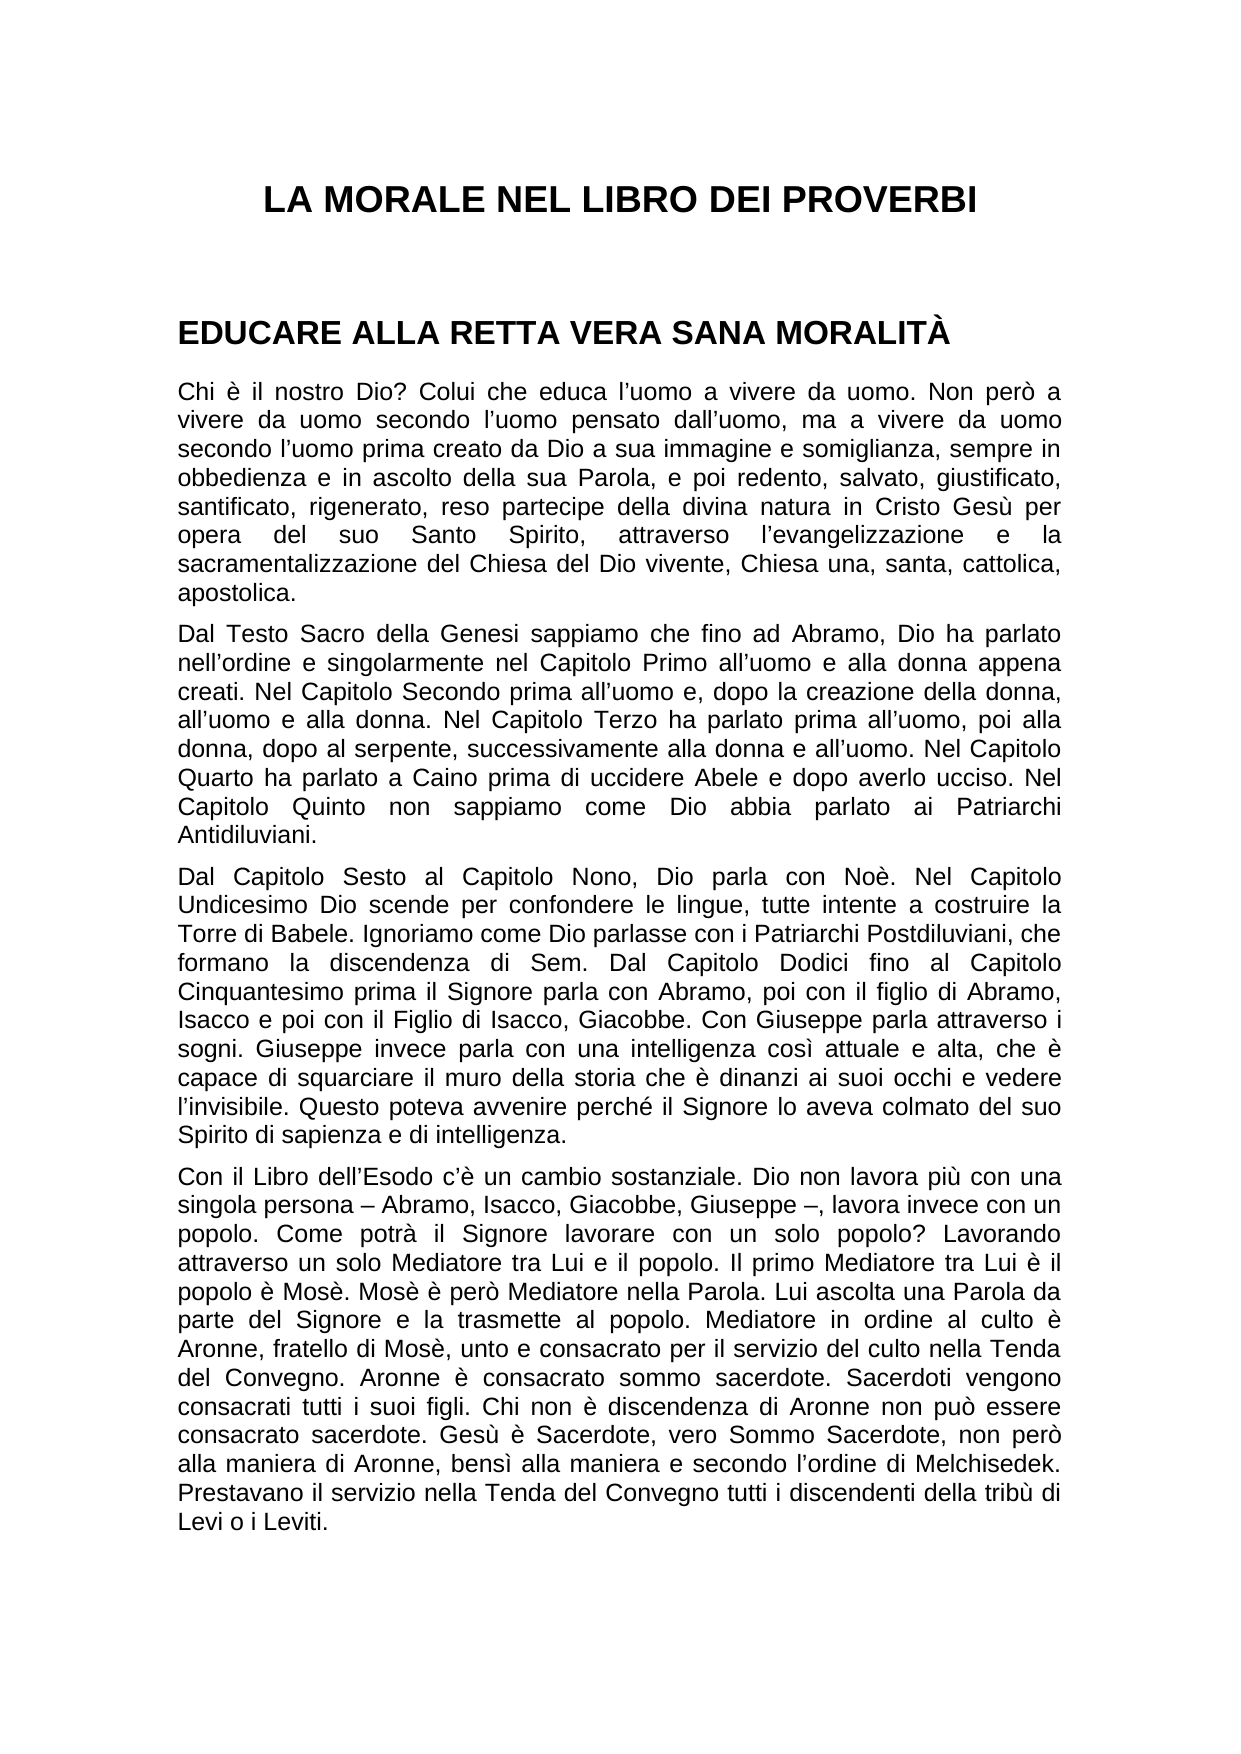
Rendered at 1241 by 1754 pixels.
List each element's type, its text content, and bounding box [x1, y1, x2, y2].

text LA MORALE NEL LIBRO DEI PROVERBI [177, 177, 1063, 220]
text EDUCARE ALLA RETTA VERA SANA MORALITÀ [177, 313, 1063, 352]
text Chi è il nostro Dio? Colui che educa l’uomo a vivere da uomo. Non però a vivere da uomo secondo l’uomo pensato dall’uomo, ma a vivere da uomo secondo l’uomo prima creato da Dio a sua immagine e somiglianza, sempre in obbedienza e in ascolto della sua Parola, e poi redento, salvato, giustificato, santificato, rigenerato, reso partecipe della divina natura in Cristo Gesù per opera del suo Santo Spirito, attraverso l’evangelizzazione e la sacramentalizzazione del Chiesa del Dio vivente, Chiesa una, santa, cattolica, apostolica. [177, 377, 1063, 607]
text Dal Testo Sacro della Genesi sappiamo che fino ad Abramo, Dio ha parlato nell’ordine e singolarmente nel Capitolo Primo all’uomo e alla donna appena creati. Nel Capitolo Secondo prima all’uomo e, dopo la creazione della donna, all’uomo e alla donna. Nel Capitolo Terzo ha parlato prima all’uomo, poi alla donna, dopo al serpente, successivamente alla donna e all’uomo. Nel Capitolo Quarto ha parlato a Caino prima di uccidere Abele e dopo averlo ucciso. Nel Capitolo Quinto non sappiamo come Dio abbia parlato ai Patriarchi Antidiluviani. [177, 619, 1063, 849]
text Con il Libro dell’Esodo c’è un cambio sostanziale. Dio non lavora più con una singola persona – Abramo, Isacco, Giacobbe, Giuseppe –, lavora invece con un popolo. Come potrà il Signore lavorare con un solo popolo? Lavorando attraverso un solo Mediatore tra Lui e il popolo. Il primo Mediatore tra Lui è il popolo è Mosè. Mosè è però Mediatore nella Parola. Lui ascolta una Parola da parte del Signore e la trasmette al popolo. Mediatore in ordine al culto è Aronne, fratello di Mosè, unto e consacrato per il servizio del culto nella Tenda del Convegno. Aronne è consacrato sommo sacerdote. Sacerdoti vengono consacrati tutti i suoi figli. Chi non è discendenza di Aronne non può essere consacrato sacerdote. Gesù è Sacerdote, vero Sommo Sacerdote, non però alla maniera di Aronne, bensì alla maniera e secondo l’ordine di Melchisedek. Prestavano il servizio nella Tenda del Convegno tutti i discendenti della tribù di Levi o i Leviti. [177, 1162, 1063, 1535]
text Dal Capitolo Sesto al Capitolo Nono, Dio parla con Noè. Nel Capitolo Undicesimo Dio scende per confondere le lingue, tutte intente a costruire la Torre di Babele. Ignoriamo come Dio parlasse con i Patriarchi Postdiluviani, che formano la discendenza di Sem. Dal Capitolo Dodici fino al Capitolo Cinquantesimo prima il Signore parla con Abramo, poi con il figlio di Abramo, Isacco e poi con il Figlio di Isacco, Giacobbe. Con Giuseppe parla attraverso i sogni. Giuseppe invece parla con una intelligenza così attuale e alta, che è capace di squarciare il muro della storia che è dinanzi ai suoi occhi e vedere l’invisibile. Questo poteva avvenire perché il Signore lo aveva colmato del suo Spirito di sapienza e di intelligenza. [177, 862, 1063, 1149]
